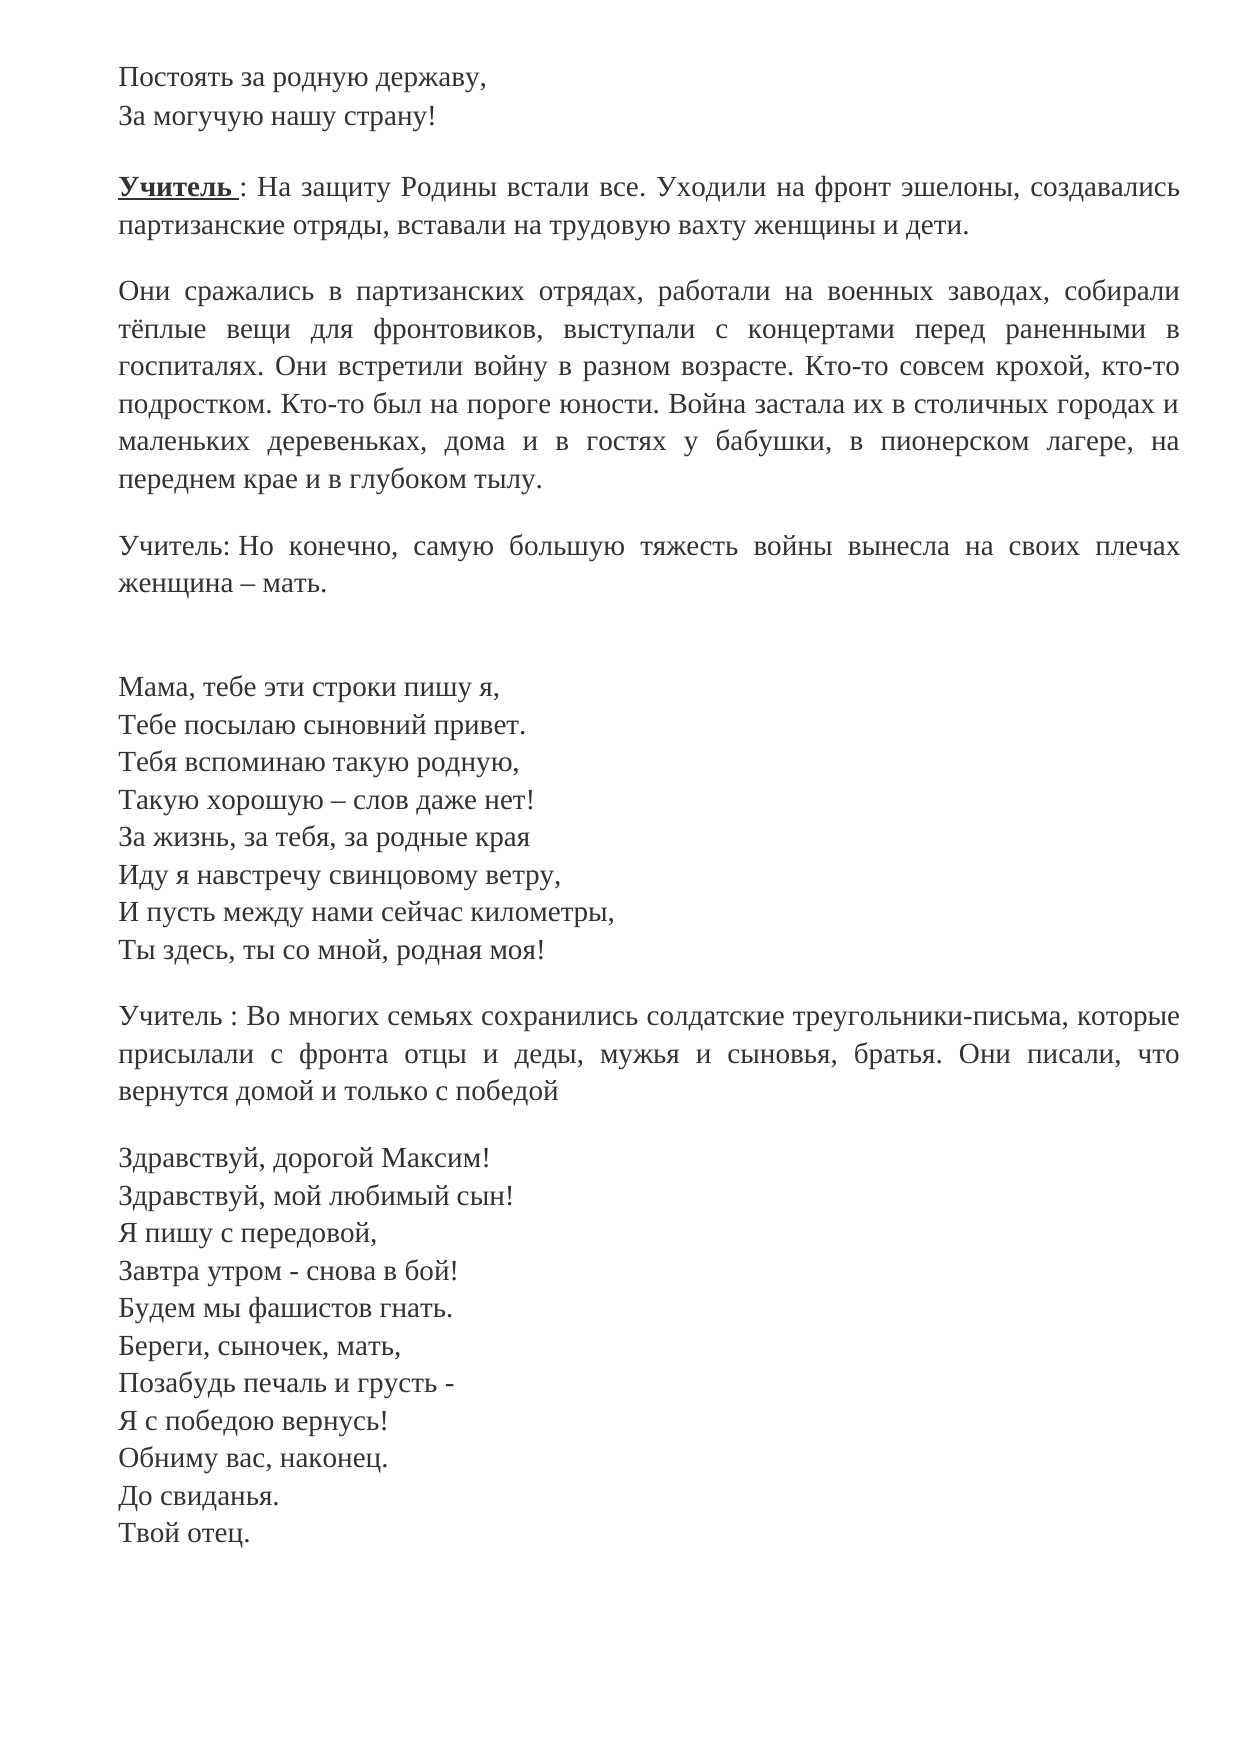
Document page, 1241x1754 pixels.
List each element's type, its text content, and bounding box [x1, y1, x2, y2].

text Будем мы фашистов гнать. [118, 1286, 1181, 1324]
text Обниму вас, наконец. [118, 1436, 1181, 1474]
text Тебе посылаю сыновний привет. [118, 703, 1181, 740]
text Учитель : На защиту Родины встали все. Уходили на фронт эшелоны, создавались партизанские отряды, вставали на трудовую вахту женщины и дети. [118, 165, 1181, 240]
text И пусть между нами сейчас километры, [118, 890, 1181, 928]
text Постоять за родную державу, [118, 59, 1181, 93]
text За жизнь, за тебя, за родные края [118, 815, 1181, 853]
text Я пишу с передовой, [118, 1211, 1181, 1249]
text Береги, сыночек, мать, [118, 1324, 1181, 1361]
text Тебя вспоминаю такую родную, [118, 740, 1181, 778]
text Завтра утром - снова в бой! [118, 1249, 1181, 1286]
text Такую хорошую – слов даже нет! [118, 778, 1181, 815]
text Учитель : Во многих семьях сохранились солдатские треугольники-письма, которые присылали с фронта отцы и деды, мужья и сыновья, братья. Они писали, что вернутся домой и только с победой [118, 994, 1181, 1107]
text Здравствуй, мой любимый сын! [118, 1174, 1181, 1211]
text Они сражались в партизанских отрядах, работали на военных заводах, собирали тёплые вещи для фронтовиков, выступали с концертами перед раненными в госпиталях. Они встретили войну в разном возрасте. Кто-то совсем крохой, кто-то подростком. Кто-то был на пороге юности. Война застала их в столичных городах и маленьких деревеньках, дома и в гостях у бабушки, в пионерском лагере, на переднем крае и в глубоком тылу. [118, 269, 1181, 494]
text До свиданья. [118, 1474, 1181, 1511]
text Я с победою вернусь! [118, 1399, 1181, 1436]
text Твой отец. [118, 1511, 1181, 1549]
text Позабудь печаль и грусть - [118, 1361, 1181, 1399]
text Иду я навстречу свинцовому ветру, [118, 853, 1181, 890]
text Мама, тебе эти строки пишу я, [118, 665, 1181, 703]
text Здравствуй, дорогой Максим! [118, 1136, 1181, 1174]
text Ты здесь, ты со мной, родная моя! [118, 928, 1181, 965]
text Учитель: Но конечно, самую большую тяжесть войны вынесла на своих плечах женщина – мать. [118, 524, 1181, 599]
text За могучую нашу страну! [118, 98, 1181, 131]
